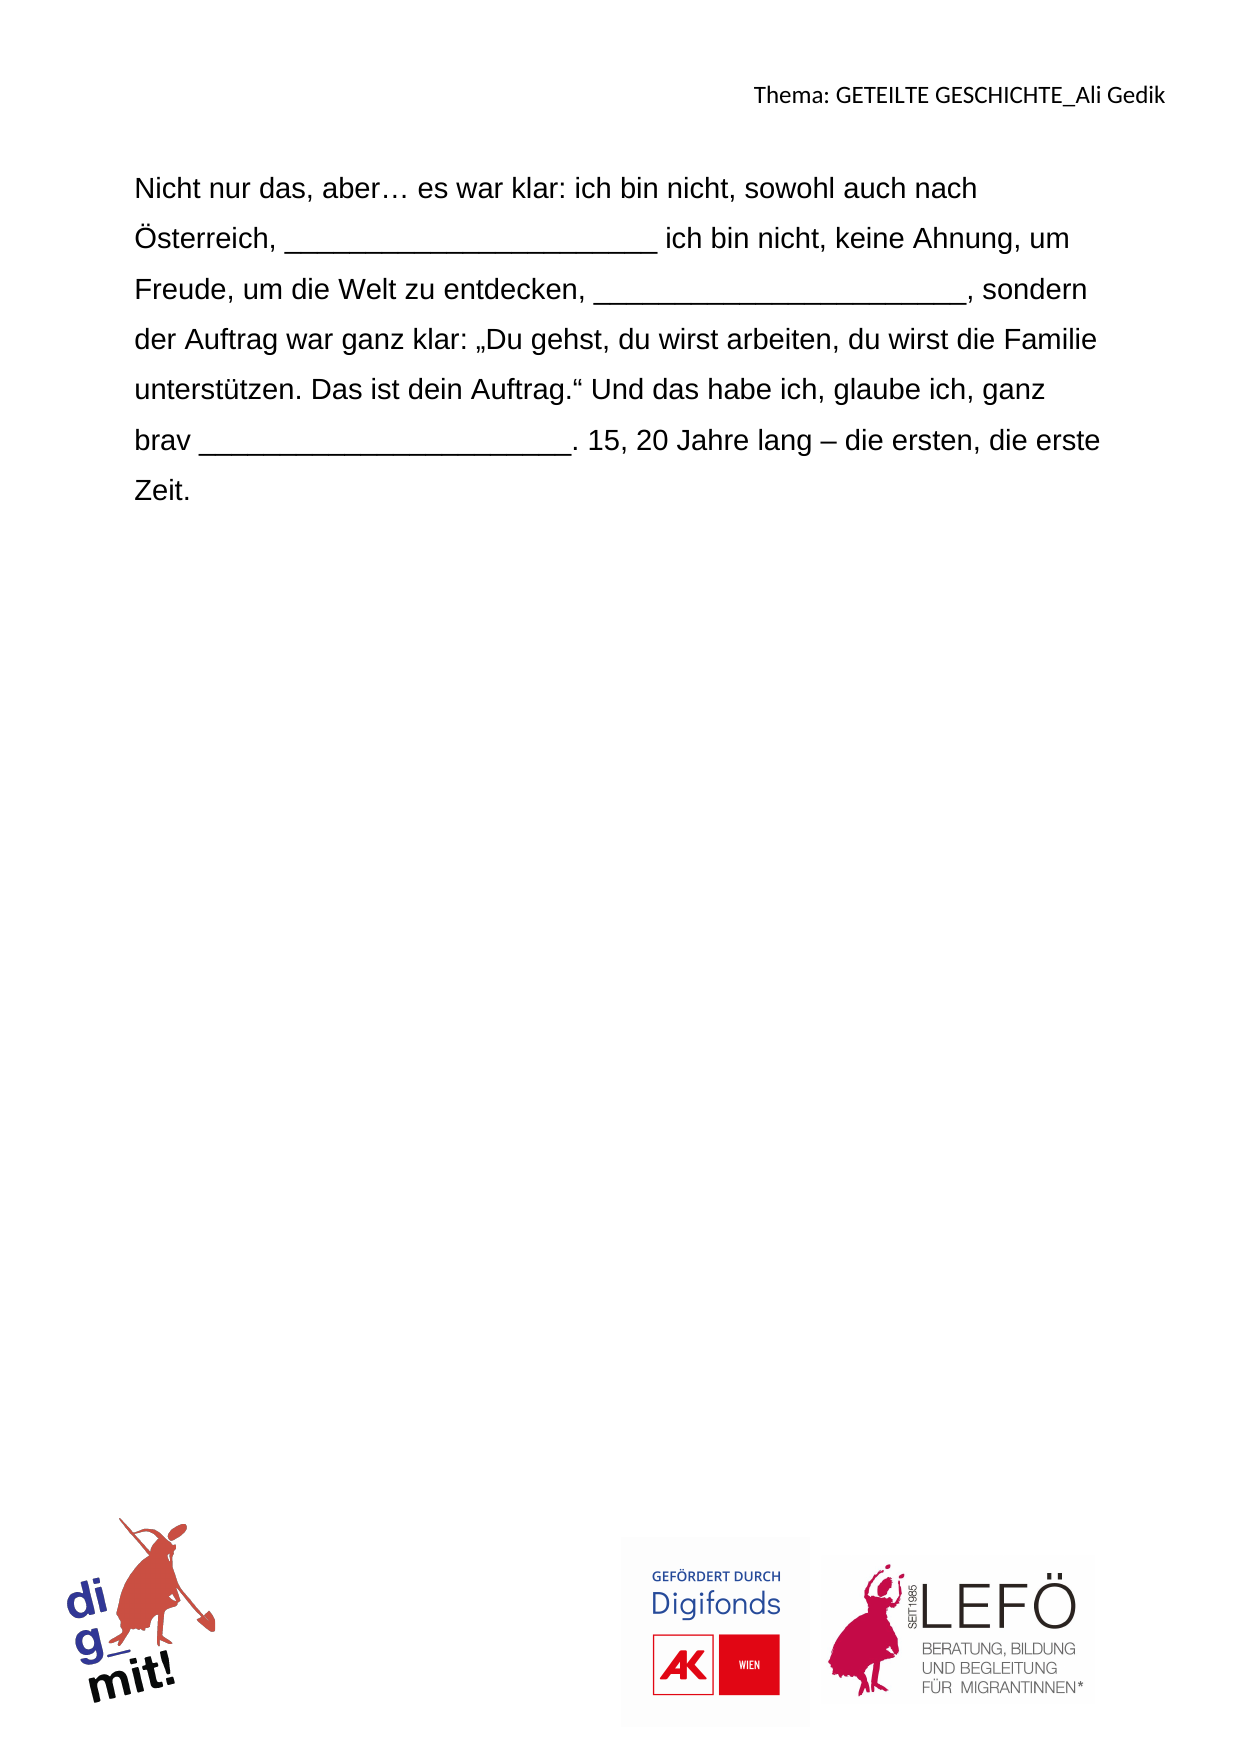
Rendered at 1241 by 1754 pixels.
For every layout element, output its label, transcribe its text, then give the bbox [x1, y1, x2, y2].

picture [59, 1518, 216, 1714]
picture [621, 1537, 811, 1727]
picture [821, 1555, 1095, 1704]
